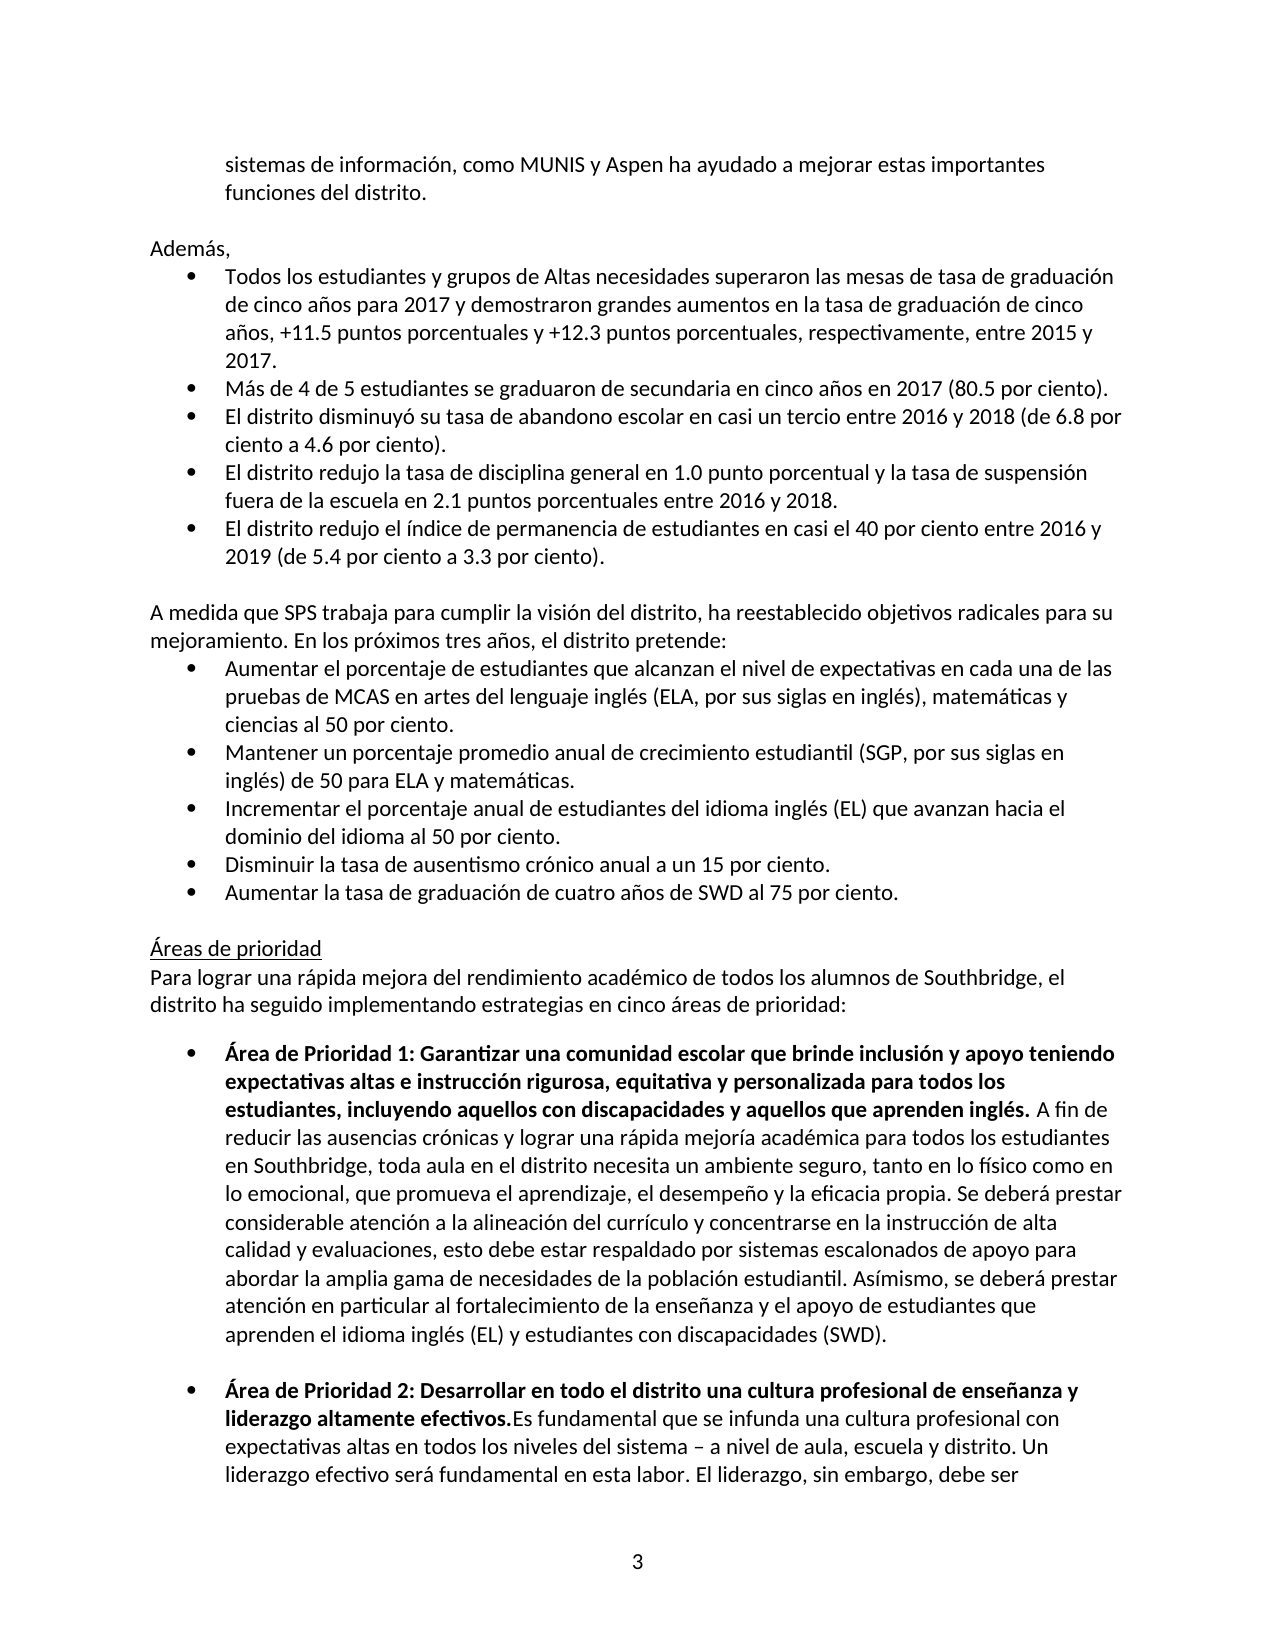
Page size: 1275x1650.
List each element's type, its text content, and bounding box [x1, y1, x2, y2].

list Disminuir la tasa de ausentismo crónico anual a un 15 por ciento. [187, 851, 1125, 878]
list El distrito redujo el índice de permanencia de estudiantes en casi el 40 por ciento entre 2016 y 2019 (de 5.4 por ciento a 3.3 por ciento). [187, 514, 1125, 570]
text Áreas de prioridad Para lograr una rápida mejora del rendimiento académico de todos los alumnos de Southbridge, el distrito ha seguido implementando estrategias en cinco áreas de prioridad: [150, 934, 1125, 1019]
list Más de 4 de 5 estudiantes se graduaron de secundaria en cinco años en 2017 (80.5 por ciento). [187, 374, 1125, 402]
text A medida que SPS trabaja para cumplir la visión del distrito, ha reestablecido objetivos radicales para su mejoramiento. En los próximos tres años, el distrito pretende: [150, 598, 1125, 654]
list Área de Prioridad 1: Garantizar una comunidad escolar que brinde inclusión y apoyo teniendo expectativas altas e instrucción rigurosa, equitativa y personalizada para todos los estudiantes, incluyendo aquellos con discapacidades y aquellos que aprenden inglés. A fin de reducir las ausencias crónicas y lograr una rápida mejoría académica para todos los estudiantes en Southbridge, toda aula en el distrito necesita un ambiente seguro, tanto en lo físico como en lo emocional, que promueva el aprendizaje, el desempeño y la eficacia propia. Se deberá prestar considerable atención a la alineación del currículo y concentrarse en la instrucción de alta calidad y evaluaciones, esto debe estar respaldado por sistemas escalonados de apoyo para abordar la amplia gama de necesidades de la población estudiantil. Asímismo, se deberá prestar atención en particular al fortalecimiento de la enseñanza y el apoyo de estudiantes que aprenden el idioma inglés (EL) y estudiantes con discapacidades (SWD). [187, 1039, 1125, 1348]
list Incrementar el porcentaje anual de estudiantes del idioma inglés (EL) que avanzan hacia el dominio del idioma al 50 por ciento. [187, 794, 1125, 851]
list El distrito disminuyó su tasa de abandono escolar en casi un tercio entre 2016 y 2018 (de 6.8 por ciento a 4.6 por ciento). [187, 402, 1125, 458]
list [187, 150, 1125, 206]
list Mantener un porcentaje promedio anual de crecimiento estudiantil (SGP, por sus siglas en inglés) de 50 para ELA y matemáticas. [187, 738, 1125, 794]
text Además, [150, 234, 1125, 262]
list Aumentar el porcentaje de estudiantes que alcanzan el nivel de expectativas en cada una de las pruebas de MCAS en artes del lenguaje inglés (ELA, por sus siglas en inglés), matemáticas y ciencias al 50 por ciento. [187, 654, 1125, 738]
list Aumentar la tasa de graduación de cuatro años de SWD al 75 por ciento. [187, 878, 1125, 907]
list El distrito redujo la tasa de disciplina general en 1.0 punto porcentual y la tasa de suspensión fuera de la escuela en 2.1 puntos porcentuales entre 2016 y 2018. [187, 458, 1125, 514]
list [187, 1376, 1125, 1488]
list Todos los estudiantes y grupos de Altas necesidades superaron las mesas de tasa de graduación de cinco años para 2017 y demostraron grandes aumentos en la tasa de graduación de cinco años, +11.5 puntos porcentuales y +12.3 puntos porcentuales, respectivamente, entre 2015 y 2017. [187, 262, 1125, 374]
